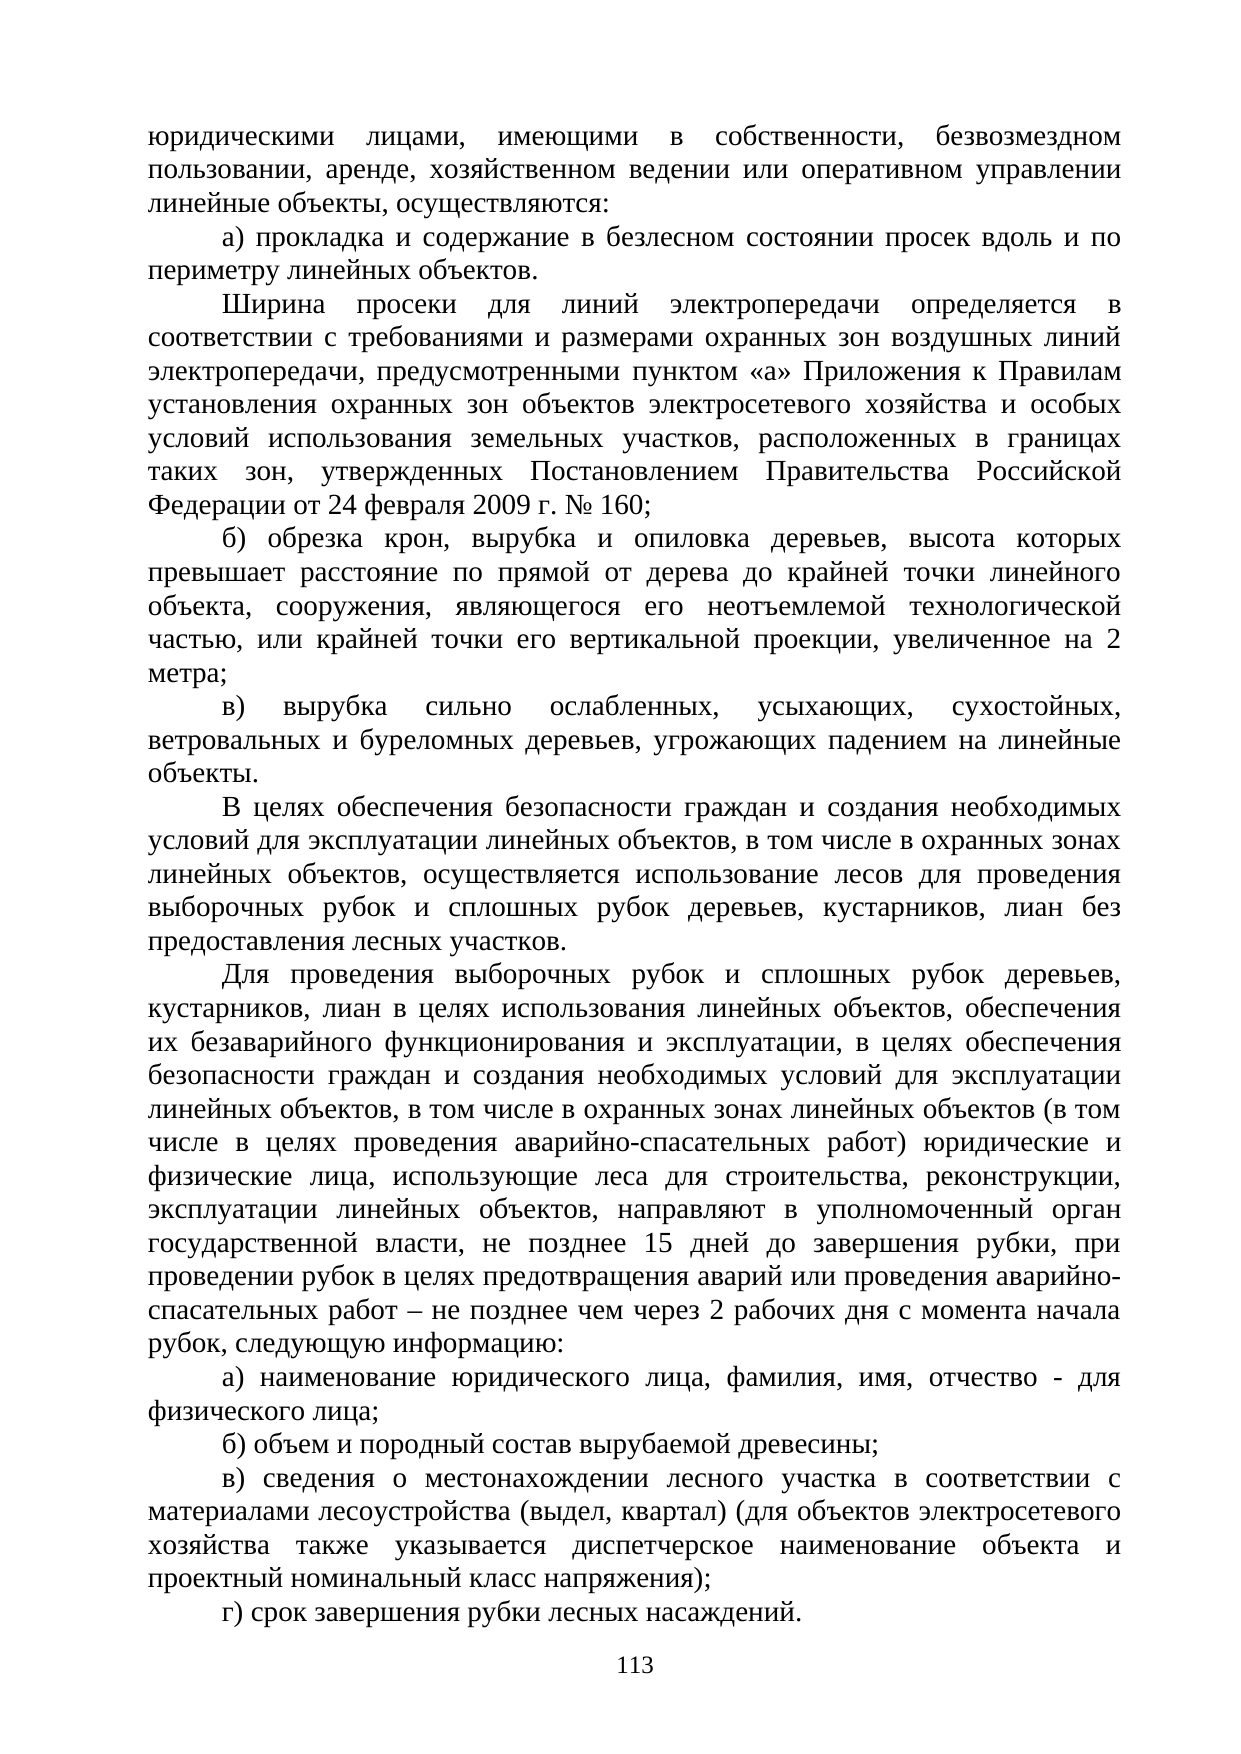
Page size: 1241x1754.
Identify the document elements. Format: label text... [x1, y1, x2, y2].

text а) наименование юридического лица, фамилия, имя, отчество - для физического лица; [148, 1359, 1122, 1426]
text а) прокладка и содержание в безлесном состоянии просек вдоль и по периметру линейных объектов. [148, 219, 1122, 286]
text Для проведения выборочных рубок и сплошных рубок деревьев, кустарников, лиан в целях использования линейных объектов, обеспечения их безаварийного функционирования и эксплуатации, в целях обеспечения безопасности граждан и создания необходимых условий для эксплуатации линейных объектов, в том числе в охранных зонах линейных объектов (в том числе в целях проведения аварийно-спасательных работ) юридические и физические лица, использующие леса для строительства, реконструкции, эксплуатации линейных объектов, направляют в уполномоченный орган государственной власти, не позднее 15 дней до завершения рубки, при проведении рубок в целях предотвращения аварий или проведения аварийно-спасательных работ – не позднее чем через 2 рабочих дня с момента начала рубок, следующую информацию: [148, 957, 1122, 1359]
text б) обрезка крон, вырубка и опиловка деревьев, высота которых превышает расстояние по прямой от дерева до крайней точки линейного объекта, сооружения, являющегося его неотъемлемой технологической частью, или крайней точки его вертикальной проекции, увеличенное на 2 метра; [148, 521, 1122, 688]
text г) срок завершения рубки лесных насаждений. [148, 1594, 1122, 1627]
text в) вырубка сильно ослабленных, усыхающих, сухостойных, ветровальных и буреломных деревьев, угрожающих падением на линейные объекты. [148, 688, 1122, 789]
text Ширина просеки для линий электропередачи определяется в соответствии с требованиями и размерами охранных зон воздушных линий электропередачи, предусмотренными пунктом «а» Приложения к Правилам установления охранных зон объектов электросетевого хозяйства и особых условий использования земельных участков, расположенных в границах таких зон, утвержденных Постановлением Правительства Российской Федерации от 24 февраля 2009 г. № 160; [148, 286, 1122, 521]
text В целях обеспечения безопасности граждан и создания необходимых условий для эксплуатации линейных объектов, в том числе в охранных зонах линейных объектов, осуществляется использование лесов для проведения выборочных рубок и сплошных рубок деревьев, кустарников, лиан без предоставления лесных участков. [148, 789, 1122, 957]
text б) объем и породный состав вырубаемой древесины; [148, 1426, 1122, 1460]
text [148, 118, 1122, 219]
text в) сведения о местонахождении лесного участка в соответствии с материалами лесоустройства (выдел, квартал) (для объектов электросетевого хозяйства также указывается диспетчерское наименование объекта и проектный номинальный класс напряжения); [148, 1460, 1122, 1594]
